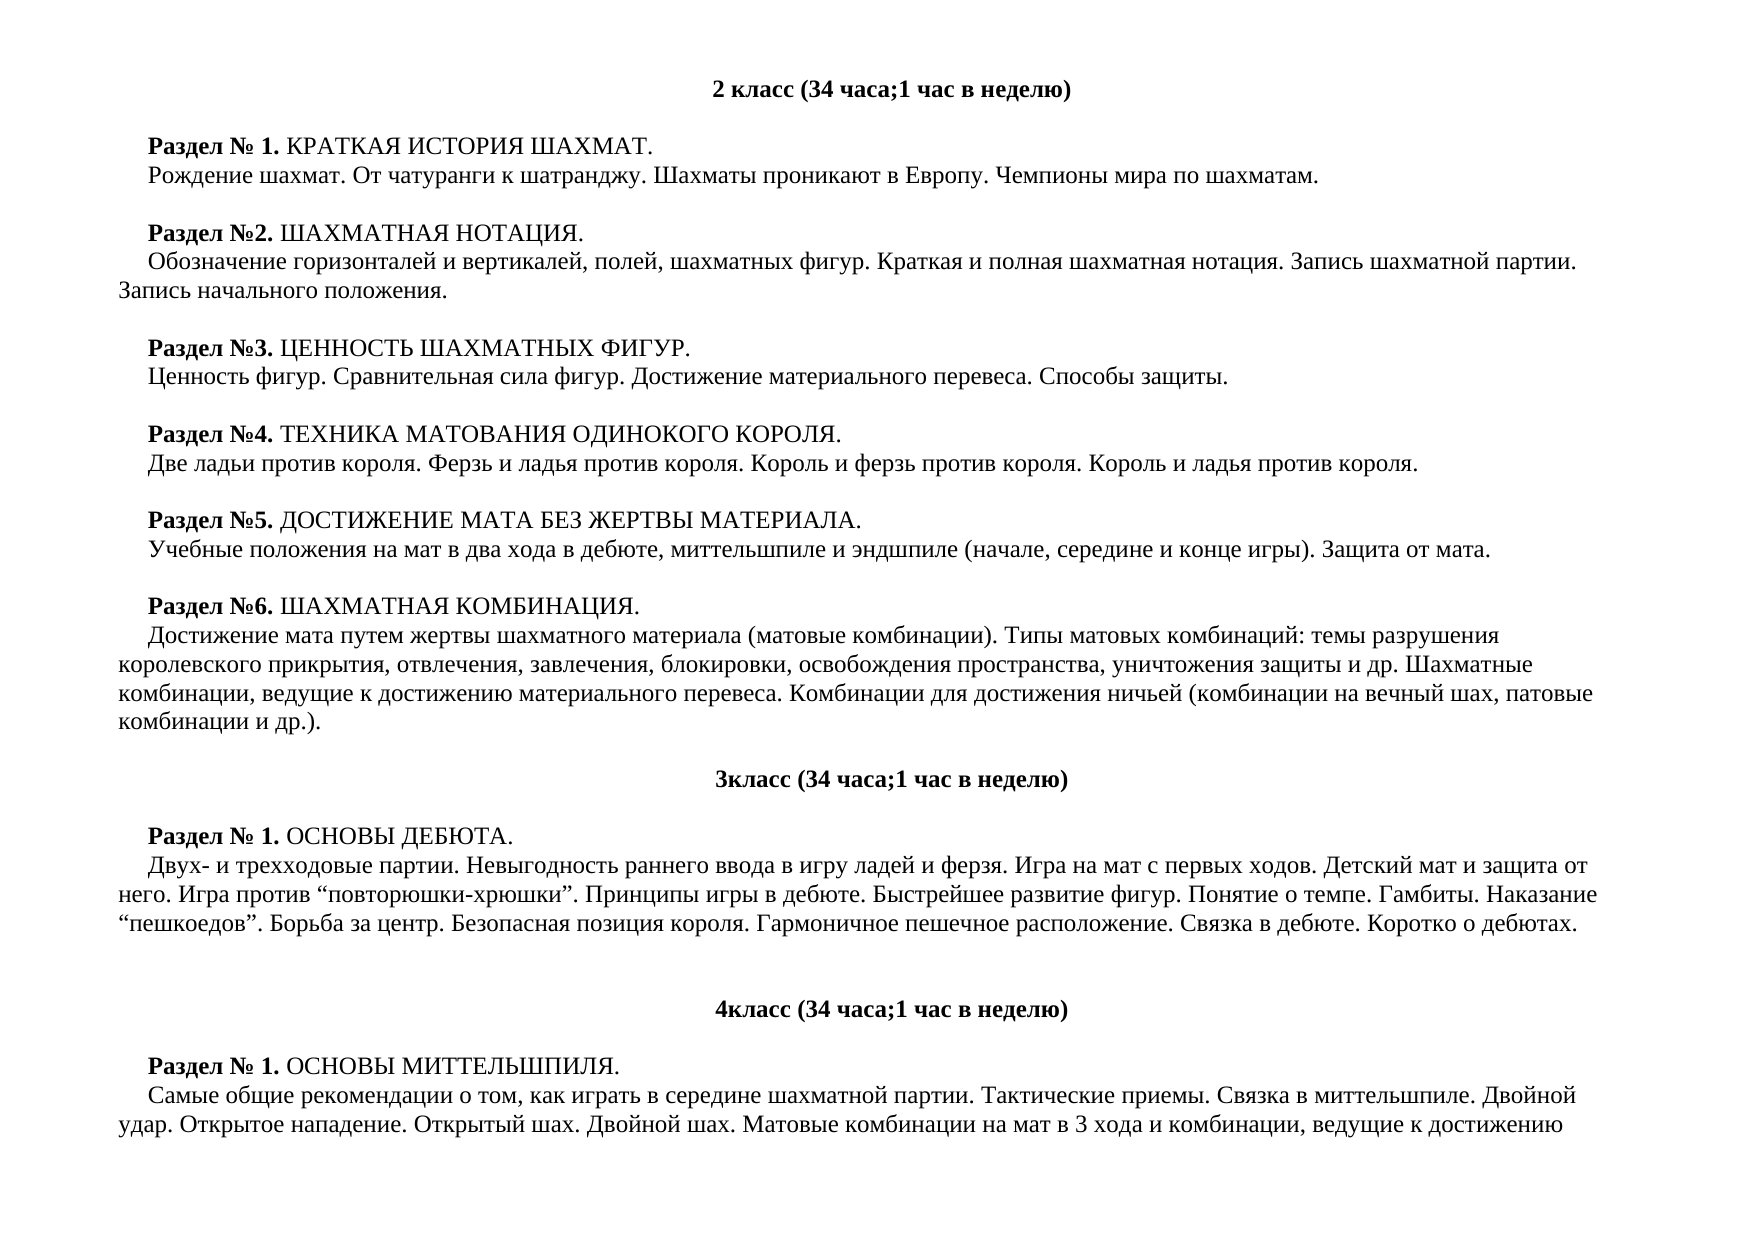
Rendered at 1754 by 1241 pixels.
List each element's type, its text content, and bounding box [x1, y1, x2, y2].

text 4класс (34 часа;1 час в неделю) [118, 994, 1636, 1023]
text Раздел № 1. ОСНОВЫ МИТТЕЛЬШПИЛЯ. [118, 1051, 1636, 1080]
text Раздел № 1. ОСНОВЫ ДЕБЮТА. [118, 821, 1636, 850]
text Раздел №4. ТЕХНИКА МАТОВАНИЯ ОДИНОКОГО КОРОЛЯ. [118, 419, 1636, 448]
text 2 класс (34 часа;1 час в неделю) [118, 74, 1636, 103]
text 3класс (34 часа;1 час в неделю) [118, 764, 1636, 793]
text Раздел №3. ЦЕННОСТЬ ШАХМАТНЫХ ФИГУР. [118, 333, 1636, 361]
text Раздел №2. ШАХМАТНАЯ НОТАЦИЯ. [118, 218, 1636, 246]
text Двух- и трехходовые партии. Невыгодность раннего ввода в игру ладей и ферзя. Игра на мат с первых ходов. Детский мат и защита от него. Игра против “повторюшки-хрюшки”. Принципы игры в дебюте. Быстрейшее развитие фигур. Понятие о темпе. Гамбиты. Наказание “пешкоедов”. Борьба за центр. Безопасная позиция короля. Гармоничное пешечное расположение. Связка в дебюте. Коротко о дебютах. [118, 850, 1636, 936]
text Раздел №5. ДОСТИЖЕНИЕ МАТА БЕЗ ЖЕРТВЫ МАТЕРИАЛА. [118, 505, 1636, 534]
text Ценность фигур. Сравнительная сила фигур. Достижение материального перевеса. Способы защиты. [118, 361, 1636, 390]
text Рождение шахмат. От чатуранги к шатранджу. Шахматы проникают в Европу. Чемпионы мира по шахматам. [118, 160, 1636, 189]
text Учебные положения на мат в два хода в дебюте, миттельшпиле и эндшпиле (начале, середине и конце игры). Защита от мата. [118, 534, 1636, 563]
text Две ладьи против короля. Ферзь и ладья против короля. Король и ферзь против короля. Король и ладья против короля. [118, 448, 1636, 476]
text Обозначение горизонталей и вертикалей, полей, шахматных фигур. Краткая и полная шахматная нотация. Запись шахматной партии. Запись начального положения. [118, 246, 1636, 304]
text Раздел №6. ШАХМАТНАЯ КОМБИНАЦИЯ. [118, 591, 1636, 620]
text Раздел № 1. КРАТКАЯ ИСТОРИЯ ШАХМАТ. [118, 131, 1636, 160]
text Достижение мата путем жертвы шахматного материала (матовые комбинации). Типы матовых комбинаций: темы разрушения королевского прикрытия, отвлечения, завлечения, блокировки, освобождения пространства, уничтожения защиты и др. Шахматные комбинации, ведущие к достижению материального перевеса. Комбинации для достижения ничьей (комбинации на вечный шах, патовые комбинации и др.). [118, 620, 1636, 735]
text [118, 1080, 1636, 1138]
